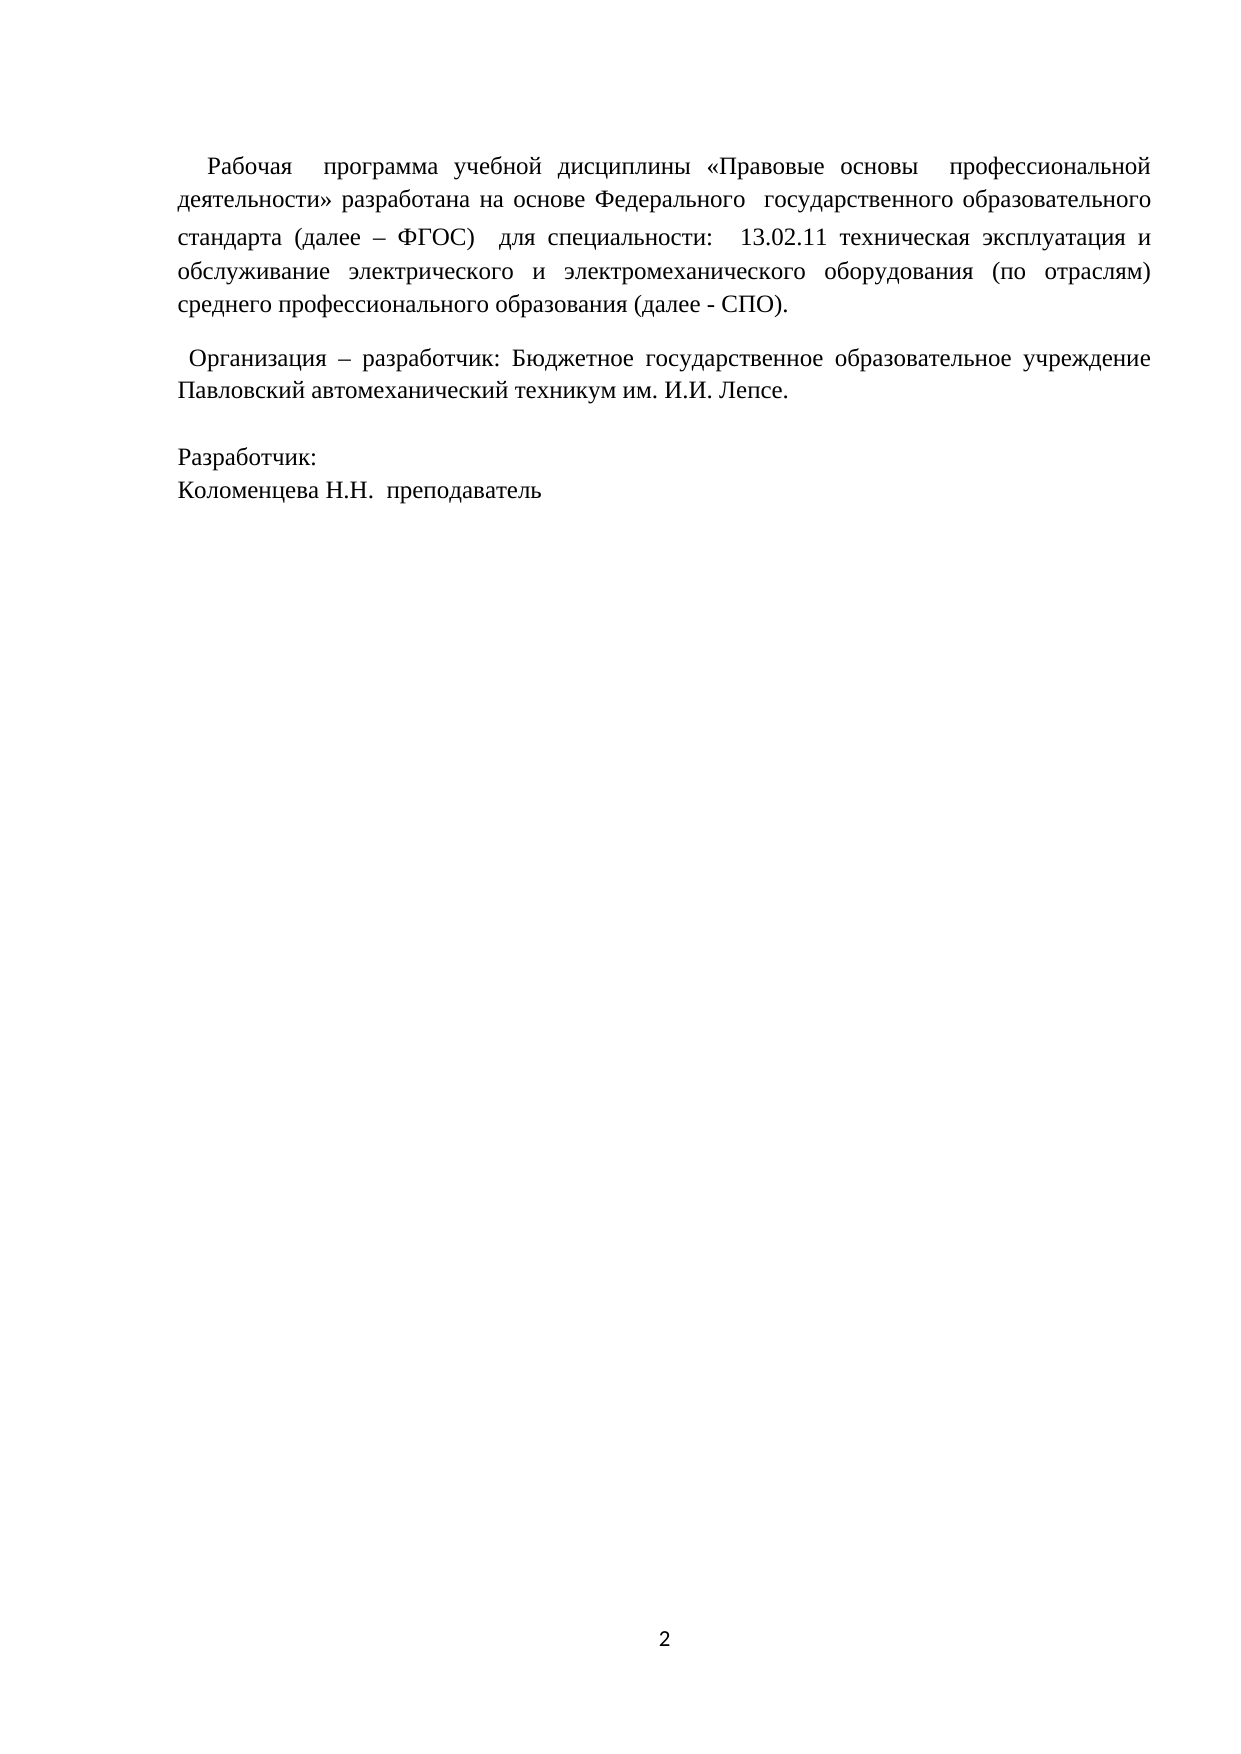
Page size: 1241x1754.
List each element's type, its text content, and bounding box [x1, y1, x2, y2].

text Коломенцева Н.Н. преподаватель [177, 475, 1152, 503]
text Разработчик: [177, 442, 1152, 470]
text Рабочая программа учебной дисциплины «Правовые основы профессиональной деятельности» разработана на основе Федерального государственного образовательного стандарта (далее – ФГОС) для специальности: 13.02.11 техническая эксплуатация и обслуживание электрического и электромеханического оборудования (по отраслям) среднего профессионального образования (далее - СПО). [177, 151, 1152, 317]
text Организация – разработчик: Бюджетное государственное образовательное учреждение Павловский автомеханический техникум им. И.И. Лепсе. [177, 343, 1152, 404]
